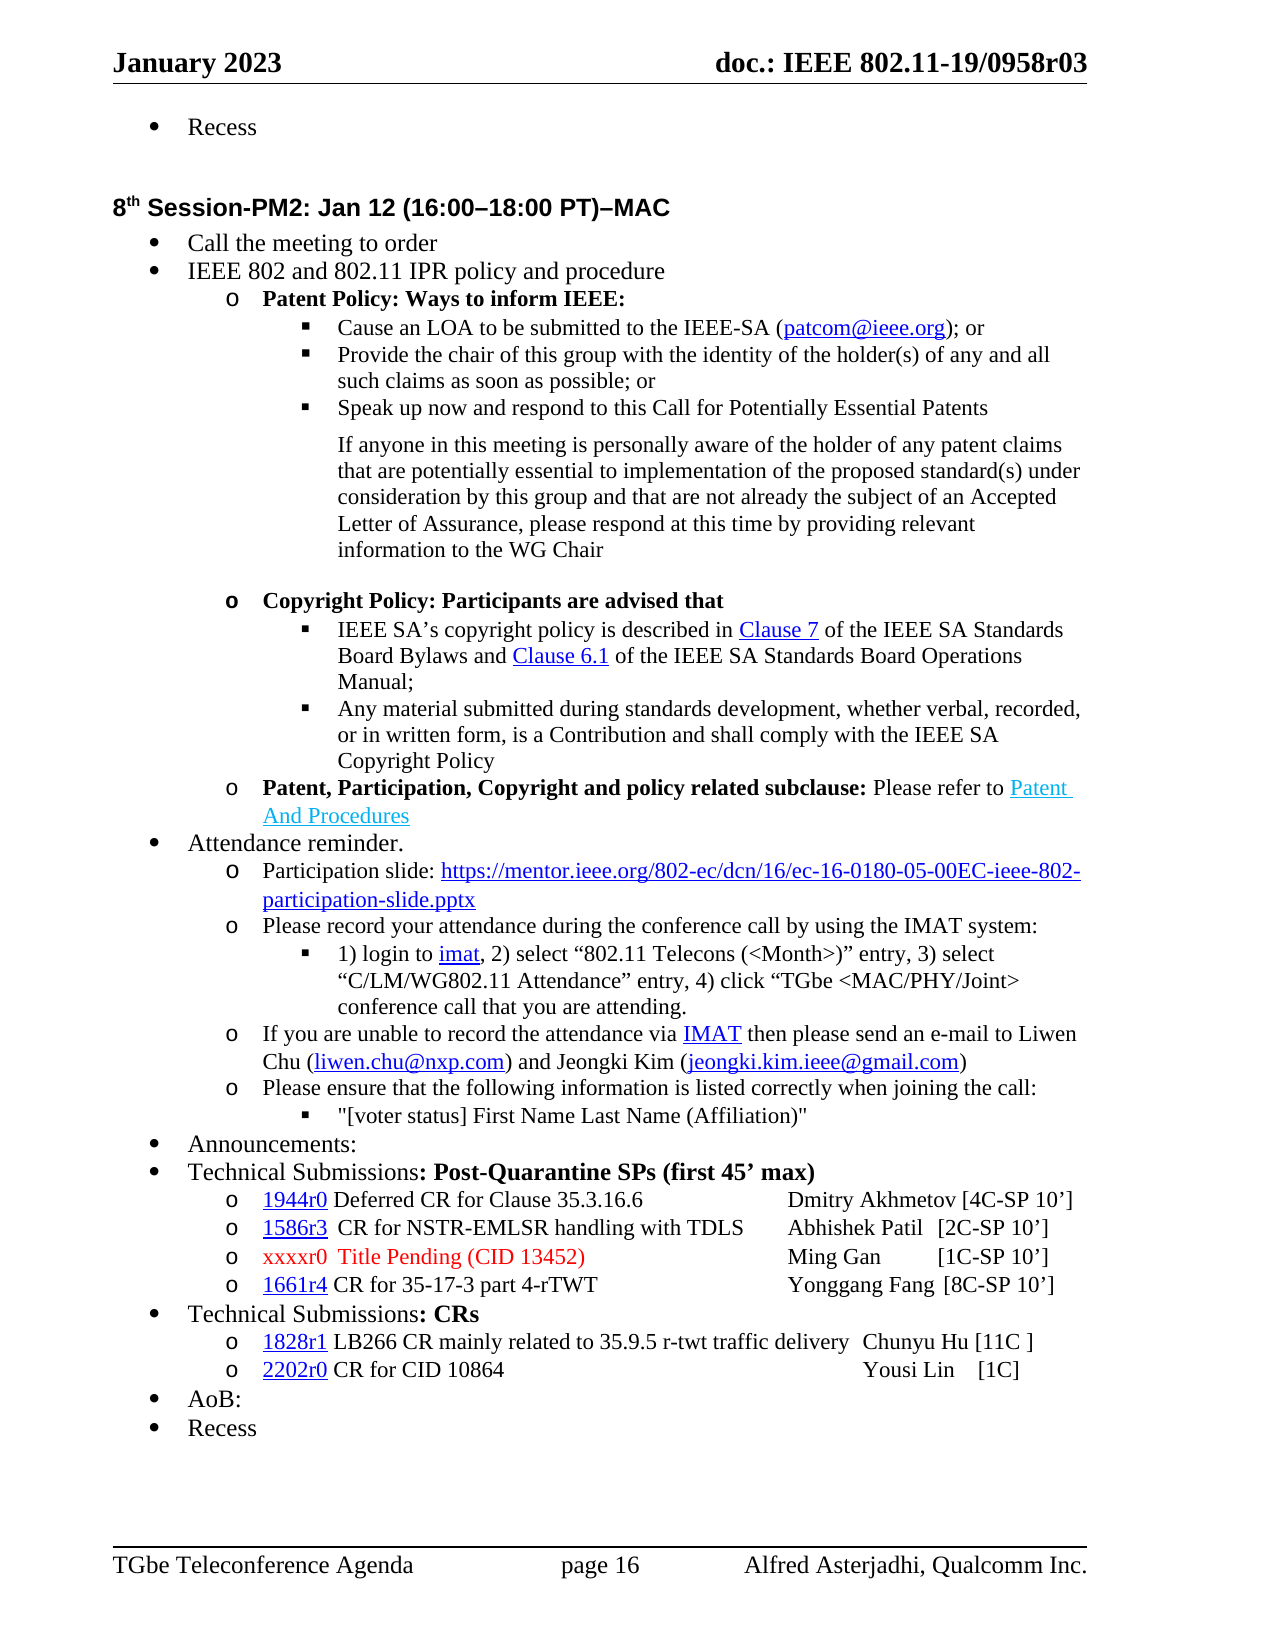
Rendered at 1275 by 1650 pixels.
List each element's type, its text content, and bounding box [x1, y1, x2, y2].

list Cause an LOA to be submitted to the IEEE-SA (patcom@ieee.org); or [300, 314, 1087, 341]
list Patent Policy: Ways to inform IEEE: [225, 285, 1087, 314]
subtitle 8th Session-PM2: Jan 12 (16:00–18:00 PT)–MAC [112, 193, 1087, 221]
list 1661r4 CR for 35-17-3 part 4-rTWT Yonggang Fang [8C-SP 10’] [225, 1271, 1087, 1299]
list Recess [150, 1413, 1087, 1442]
list xxxxr0 Title Pending (CID 13452) Ming Gan [1C-SP 10’] [225, 1243, 1087, 1271]
list Please ensure that the following information is listed correctly when joining the call: [225, 1074, 1087, 1102]
list Call the meeting to order [150, 228, 1087, 256]
list 1) login to imat, 2) select “802.11 Telecons (<Month>)” entry, 3) select “C/LM/WG802.11 Attendance” entry, 4) click “TGbe <MAC/PHY/Joint> conference call that you are attending. [300, 941, 1087, 1019]
list 1828r1 LB266 CR mainly related to 35.9.5 r-twt traffic delivery Chunyu Hu [11C ] [225, 1328, 1087, 1356]
list Technical Submissions: Post-Quarantine SPs (first 45’ max) [150, 1157, 1087, 1186]
list Any material submitted during standards development, whether verbal, recorded, or in written form, is a Contribution and shall comply with the IEEE SA Copyright Policy [300, 695, 1087, 774]
list If anyone in this meeting is personally aware of the holder of any patent claims that are potentially essential to implementation of the proposed standard(s) under consideration by this group and that are not already the subject of an Accepted Letter of Assurance, please respond at this time by providing relevant information to the WG Chair [337, 431, 1087, 562]
list 1944r0 Deferred CR for Clause 35.3.16.6 Dmitry Akhmetov [4C-SP 10’] [225, 1186, 1087, 1214]
list Speak up now and respond to this Call for Potentially Essential Patents [300, 394, 1087, 420]
list Provide the chair of this group with the identity of the holder(s) of any and all such claims as soon as possible; or [300, 341, 1087, 394]
list 1586r3 CR for NSTR-EMLSR handling with TDLS Abhishek Patil [2C-SP 10’] [225, 1214, 1087, 1243]
list Technical Submissions: CRs [150, 1299, 1087, 1328]
list Participation slide: https://mentor.ieee.org/802-ec/dcn/16/ec-16-0180-05-00EC-ieee-802-participation-slide.pptx [225, 857, 1087, 912]
list AoB: [150, 1384, 1087, 1413]
list 2202r0 CR for CID 10864 Yousi Lin [1C] [225, 1356, 1087, 1384]
list Please record your attendance during the conference call by using the IMAT system: [225, 912, 1087, 941]
list Recess [150, 112, 1087, 141]
list Attendance reminder. [150, 828, 1087, 857]
list If you are unable to record the attendance via IMAT then please send an e-mail to Liwen Chu (liwen.chu@nxp.com) and Jeongki Kim (jeongki.kim.ieee@gmail.com) [225, 1019, 1087, 1074]
list IEEE SA’s copyright policy is described in Clause 7 of the IEEE SA Standards Board Bylaws and Clause 6.1 of the IEEE SA Standards Board Operations Manual; [300, 616, 1087, 695]
list IEEE 802 and 802.11 IPR policy and procedure [150, 256, 1087, 285]
list Copyright Policy: Participants are advised that [225, 587, 1087, 616]
list Patent, Participation, Copyright and policy related subclause: Please refer to Patent And Procedures [225, 774, 1087, 828]
list "[voter status] First Name Last Name (Affiliation)" [300, 1102, 1087, 1129]
list Announcements: [150, 1129, 1087, 1157]
